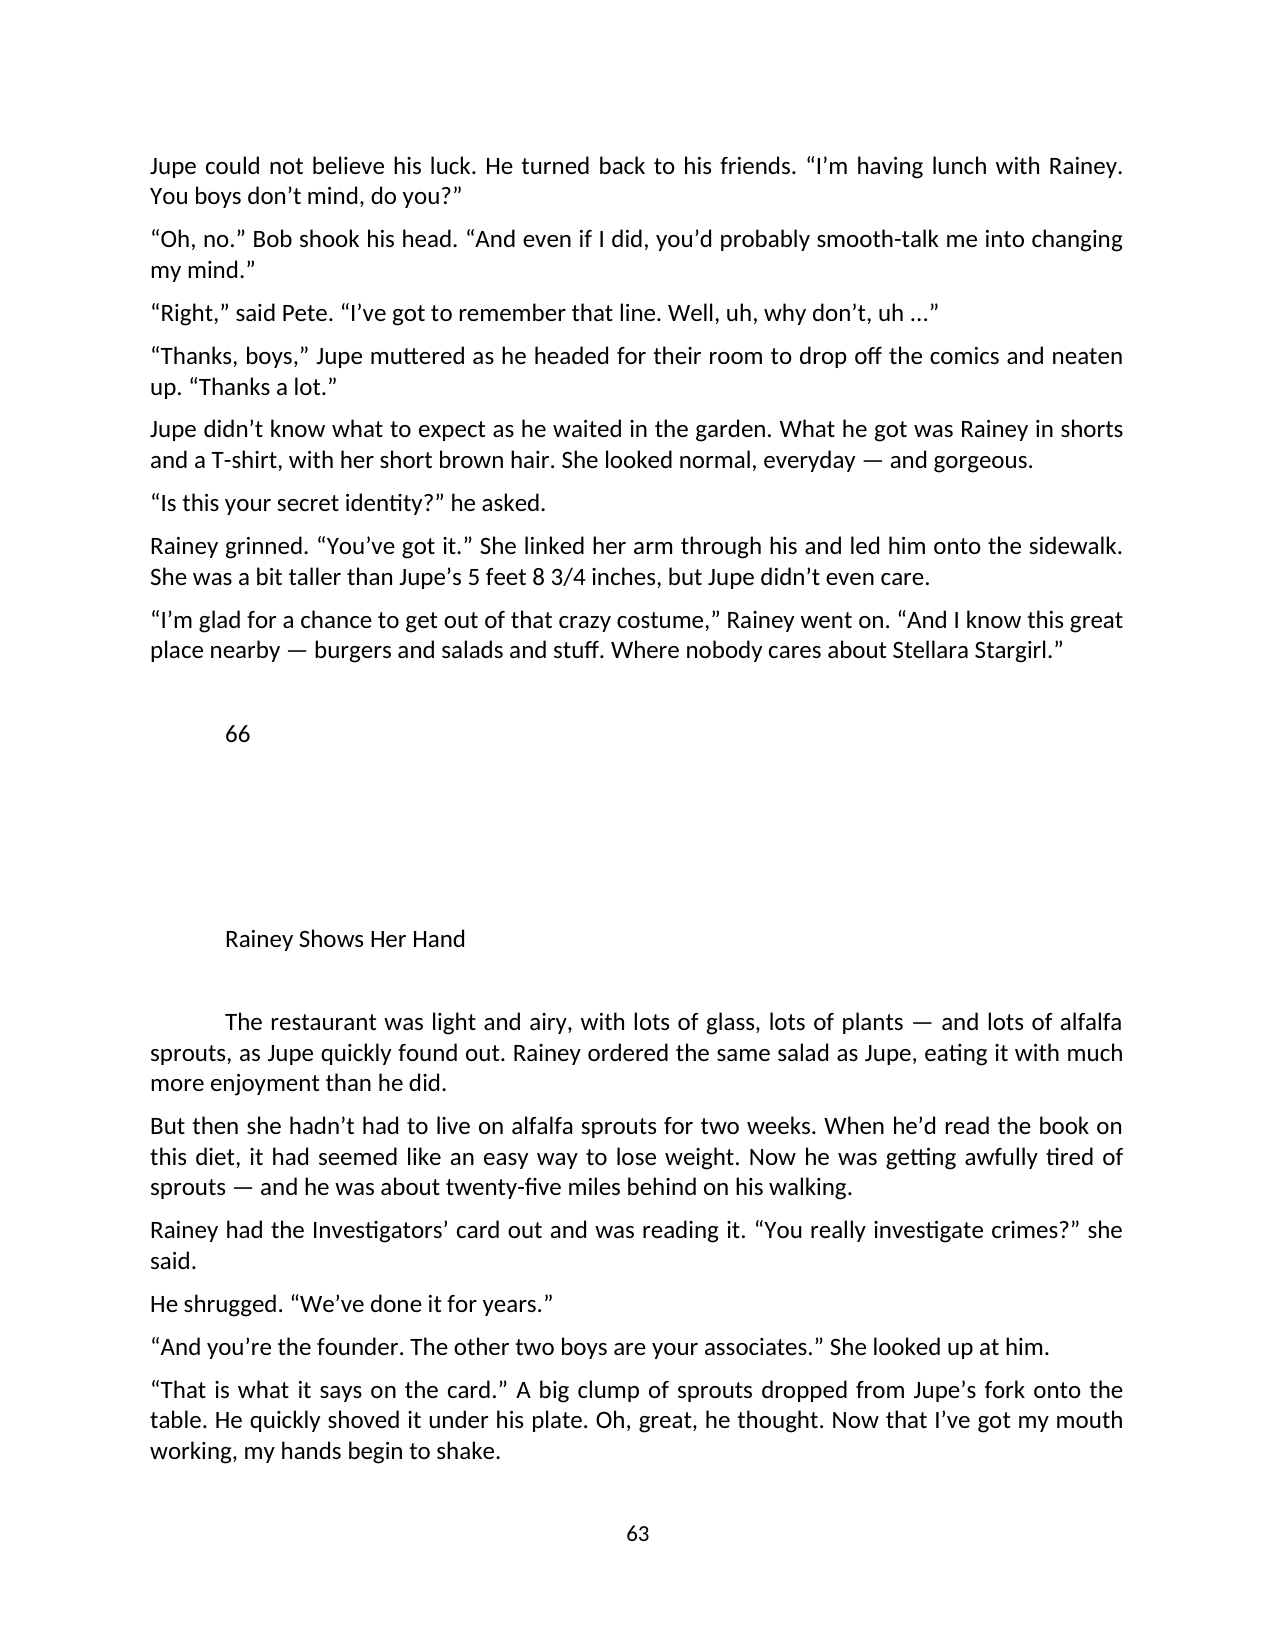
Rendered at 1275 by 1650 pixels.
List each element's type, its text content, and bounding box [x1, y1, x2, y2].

text Jupe didn’t know what to expect as he waited in the garden. What he got was Rainey in shorts and a T-shirt, with her short brown hair. She looked normal, everyday — and gorgeous. [150, 414, 1125, 475]
text 66 [150, 718, 1125, 748]
text “Oh, no.” Bob shook his head. “And even if I did, you’d probably smooth-talk me into changing my mind.” [150, 223, 1125, 284]
text “That is what it says on the card.” A big clump of sprouts dropped from Jupe’s fork onto the table. He quickly shoved it under his plate. Oh, great, he thought. Now that I’ve got my mouth working, my hands begin to shake. [150, 1374, 1125, 1466]
text But then she hadn’t had to live on alfalfa sprouts for two weeks. When he’d read the book on this diet, it had seemed like an easy way to lose weight. Now he was getting awfully tired of sprouts — and he was about twenty-five miles behind on his walking. [150, 1111, 1125, 1202]
text Rainey had the Investigators’ card out and was reading it. “You really investigate crimes?” she said. [150, 1214, 1125, 1276]
text “Is this your secret identity?” he asked. [150, 487, 1125, 518]
text “Thanks, boys,” Jupe muttered as he headed for their room to drop off the comics and neaten up. “Thanks a lot.” [150, 340, 1125, 401]
text Rainey grinned. “You’ve got it.” She linked her arm through his and led him onto the sidewalk. She was a bit taller than Jupe’s 5 feet 8 3/4 inches, but Jupe didn’t even care. [150, 530, 1125, 591]
text He shrugged. “We’ve done it for years.” [150, 1288, 1125, 1319]
text Rainey Shows Her Hand [150, 923, 1125, 953]
text “I’m glad for a chance to get out of that crazy costume,” Rainey went on. “And I know this great place nearby — burgers and salads and stuff. Where nobody cares about Stellara Stargirl.” [150, 604, 1125, 665]
text The restaurant was light and airy, with lots of glass, lots of plants — and lots of alfalfa sprouts, as Jupe quickly found out. Rainey ordered the same salad as Jupe, eating it with much more enjoyment than he did. [150, 1006, 1125, 1098]
text Jupe could not believe his luck. He turned back to his friends. “I’m having lunch with Rainey. You boys don’t mind, do you?” [150, 150, 1125, 211]
text “And you’re the founder. The other two boys are your associates.” She looked up at him. [150, 1331, 1125, 1362]
text “Right,” said Pete. “I’ve got to remember that line. Well, uh, why don’t, uh ...” [150, 297, 1125, 328]
